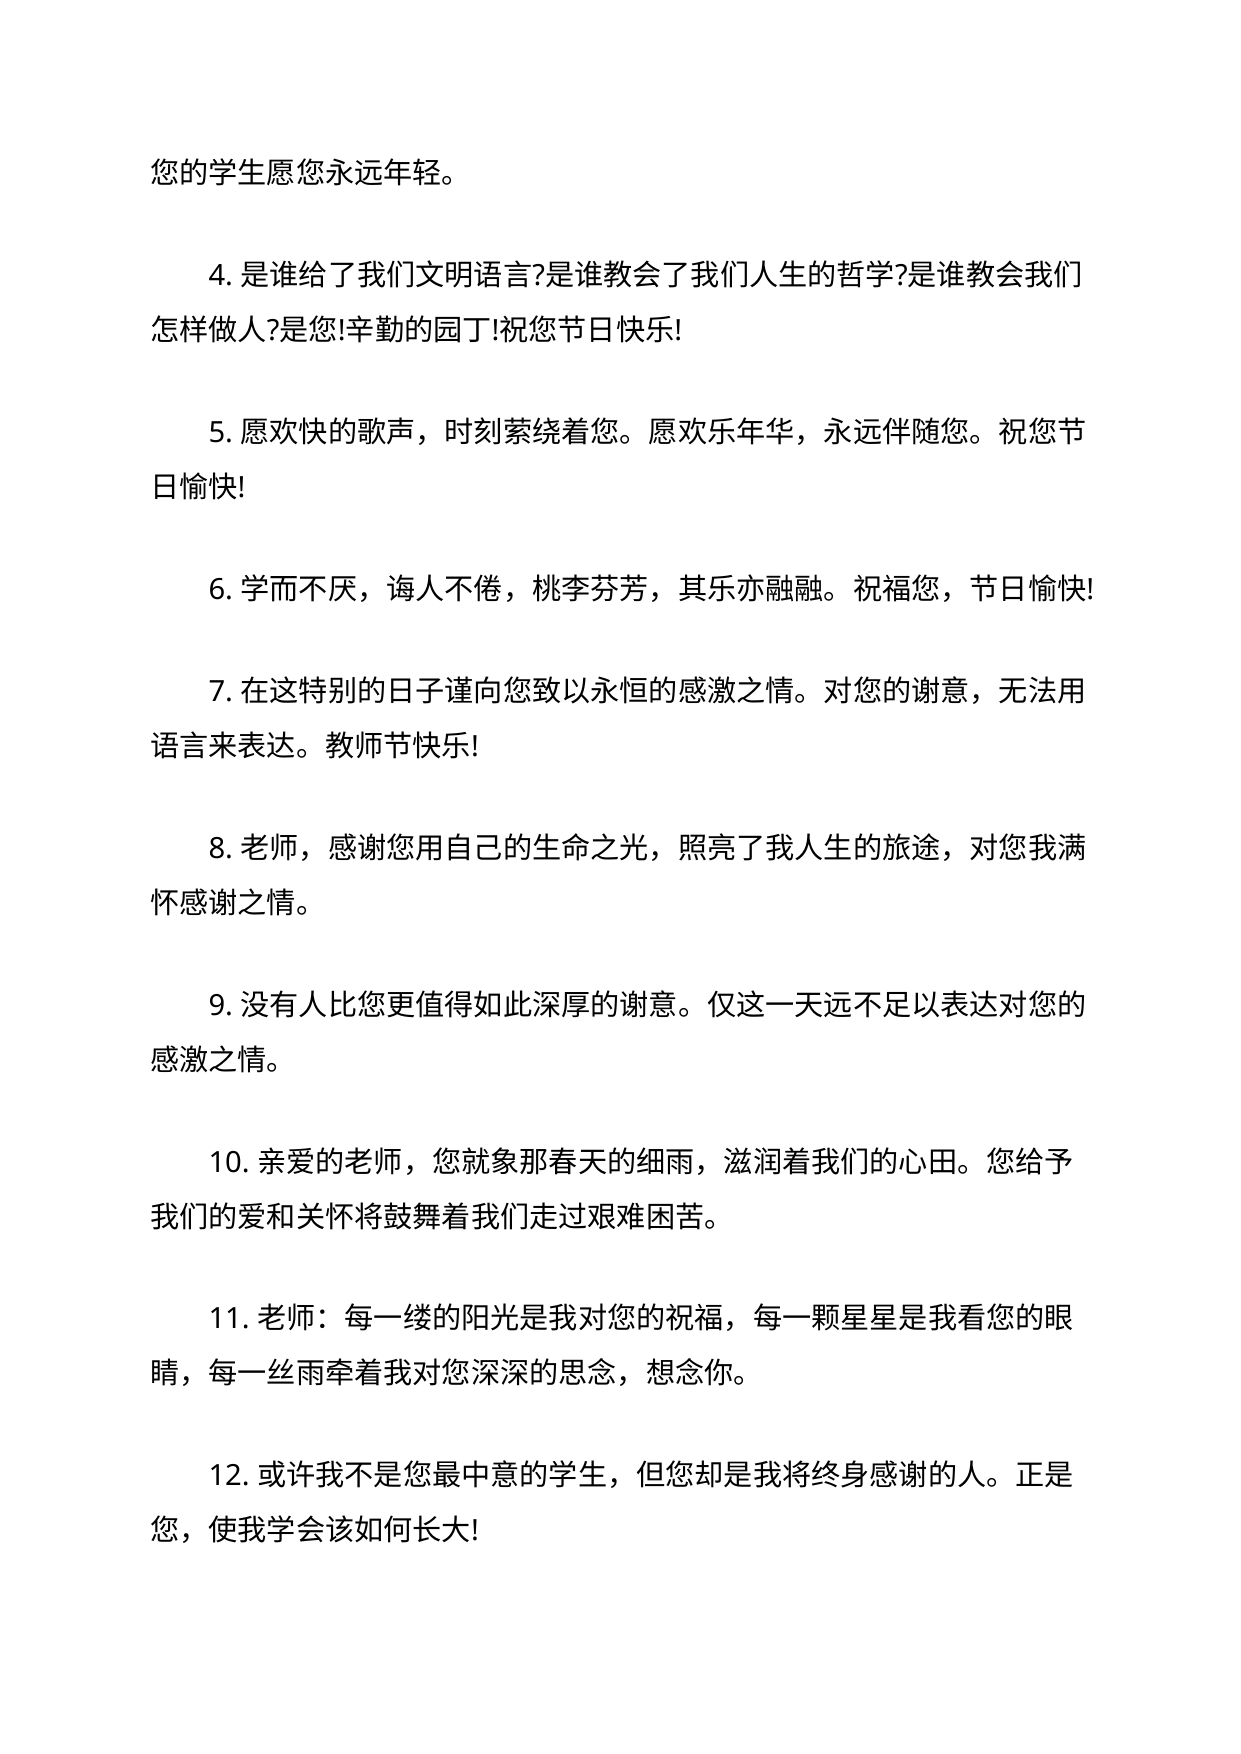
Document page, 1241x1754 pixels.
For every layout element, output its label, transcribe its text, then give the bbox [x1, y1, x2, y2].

text 6. 学而不厌，诲人不倦，桃李芬芳，其乐亦融融。祝福您，节日愉快! [150, 566, 1090, 608]
text 11. 老师：每一缕的阳光是我对您的祝福，每一颗星星是我看您的眼睛，每一丝雨牵着我对您深深的思念，想念你。 [150, 1295, 1090, 1392]
text 4. 是谁给了我们文明语言?是谁教会了我们人生的哲学?是谁教会我们怎样做人?是您!辛勤的园丁!祝您节日快乐! [150, 252, 1090, 349]
text 12. 或许我不是您最中意的学生，但您却是我将终身感谢的人。正是您，使我学会该如何长大! [150, 1452, 1090, 1549]
text 8. 老师，感谢您用自己的生命之光，照亮了我人生的旅途，对您我满怀感谢之情。 [150, 825, 1090, 922]
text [150, 150, 1090, 192]
text 9. 没有人比您更值得如此深厚的谢意。仅这一天远不足以表达对您的感激之情。 [150, 981, 1090, 1079]
text 7. 在这特别的日子谨向您致以永恒的感激之情。对您的谢意，无法用语言来表达。教师节快乐! [150, 668, 1090, 765]
text 5. 愿欢快的歌声，时刻萦绕着您。愿欢乐年华，永远伴随您。祝您节日愉快! [150, 409, 1090, 506]
text 10. 亲爱的老师，您就象那春天的细雨，滋润着我们的心田。您给予我们的爱和关怀将鼓舞着我们走过艰难困苦。 [150, 1138, 1090, 1236]
